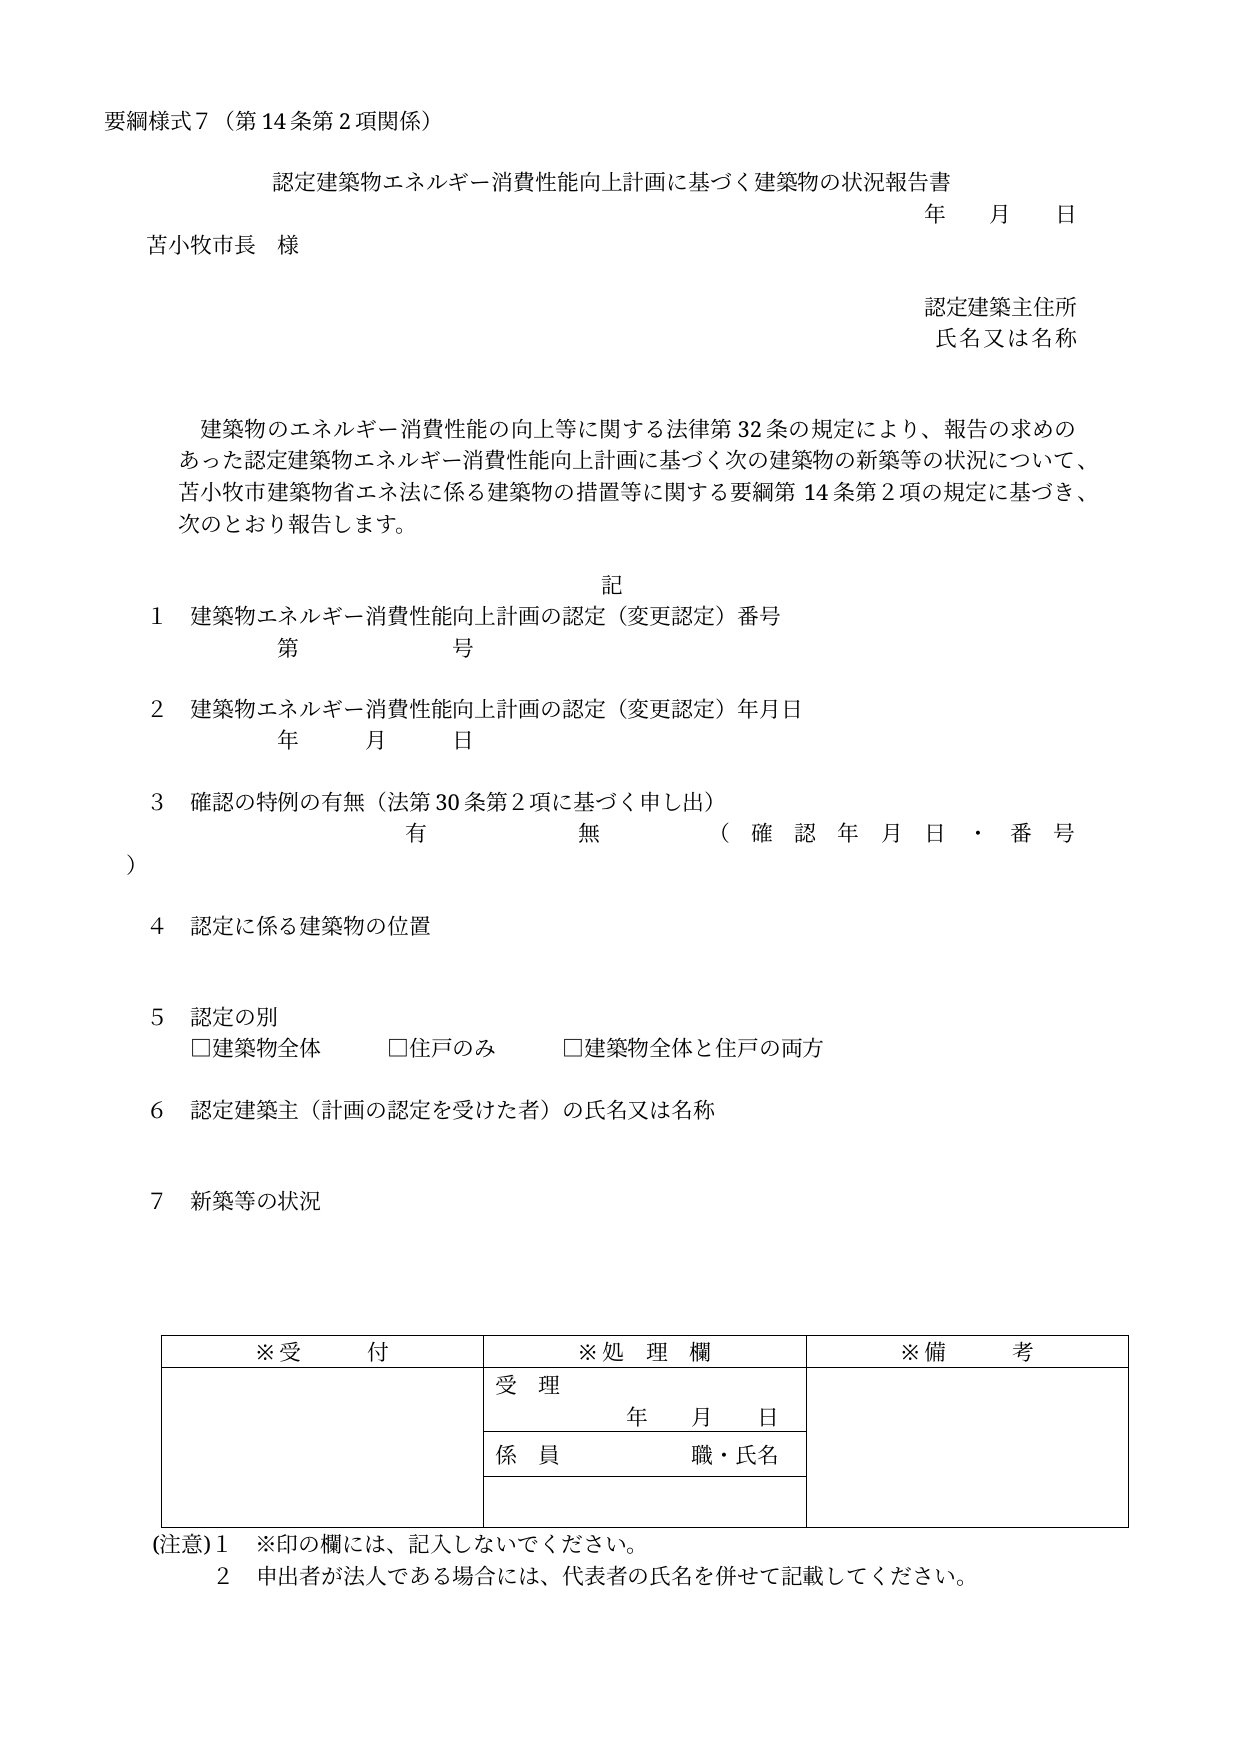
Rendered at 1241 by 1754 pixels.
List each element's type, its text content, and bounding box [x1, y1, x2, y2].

table_cell [484, 1477, 806, 1527]
text 苫小牧市長 様 [104, 228, 1077, 260]
text 氏名又は名称 [104, 321, 1077, 353]
text (注意)１ ※印の欄には、記入しないでください。 [104, 1528, 1077, 1559]
text ４ 認定に係る建築物の位置 [104, 909, 1077, 941]
text 建築物のエネルギー消費性能の向上等に関する法律第32条の規定により、報告の求めのあった認定建築物エネルギー消費性能向上計画に基づく次の建築物の新築等の状況について、苫小牧市建築物省エネ法に係る建築物の措置等に関する要綱第14条第２項の規定に基づき、次のとおり報告します。 [178, 412, 1077, 538]
table_cell [807, 1368, 1128, 1527]
text ２ 建築物エネルギー消費性能向上計画の認定（変更認定）年月日 [104, 692, 1077, 724]
text ２ 申出者が法人である場合には、代表者の氏名を併せて記載してください。 [104, 1559, 1077, 1591]
text 第 号 [104, 631, 1077, 662]
text ６ 認定建築主（計画の認定を受けた者）の氏名又は名称 [104, 1093, 1077, 1124]
table_cell 係 員 職・氏名 [484, 1432, 806, 1476]
table_header ※ 備 考 [807, 1336, 1128, 1367]
text ５ 認定の別 [104, 1000, 1077, 1032]
table_cell [162, 1368, 483, 1527]
text 認定建築主住所 [104, 290, 1077, 321]
text １ 建築物エネルギー消費性能向上計画の認定（変更認定）番号 [104, 599, 1077, 631]
text □建築物全体 □住戸のみ □建築物全体と住戸の両方 [104, 1032, 1077, 1063]
text 記 [104, 568, 1077, 599]
table_cell 受 理 年 月 日 [484, 1368, 806, 1431]
text 要綱様式７（第14条第2項関係） [104, 104, 1077, 136]
text ７ 新築等の状況 [104, 1184, 1077, 1215]
table_header ※ 処 理 欄 [484, 1336, 806, 1367]
text 有 無 （確認年月日・番号 ） [104, 816, 1077, 879]
text 年 月 日 [104, 724, 1077, 755]
text 認定建築物エネルギー消費性能向上計画に基づく建築物の状況報告書 [104, 166, 1077, 197]
table_header ※ 受 付 [162, 1336, 483, 1367]
text 年 月 日 [104, 197, 1077, 228]
text ３ 確認の特例の有無（法第30条第２項に基づく申し出） [104, 785, 1077, 816]
